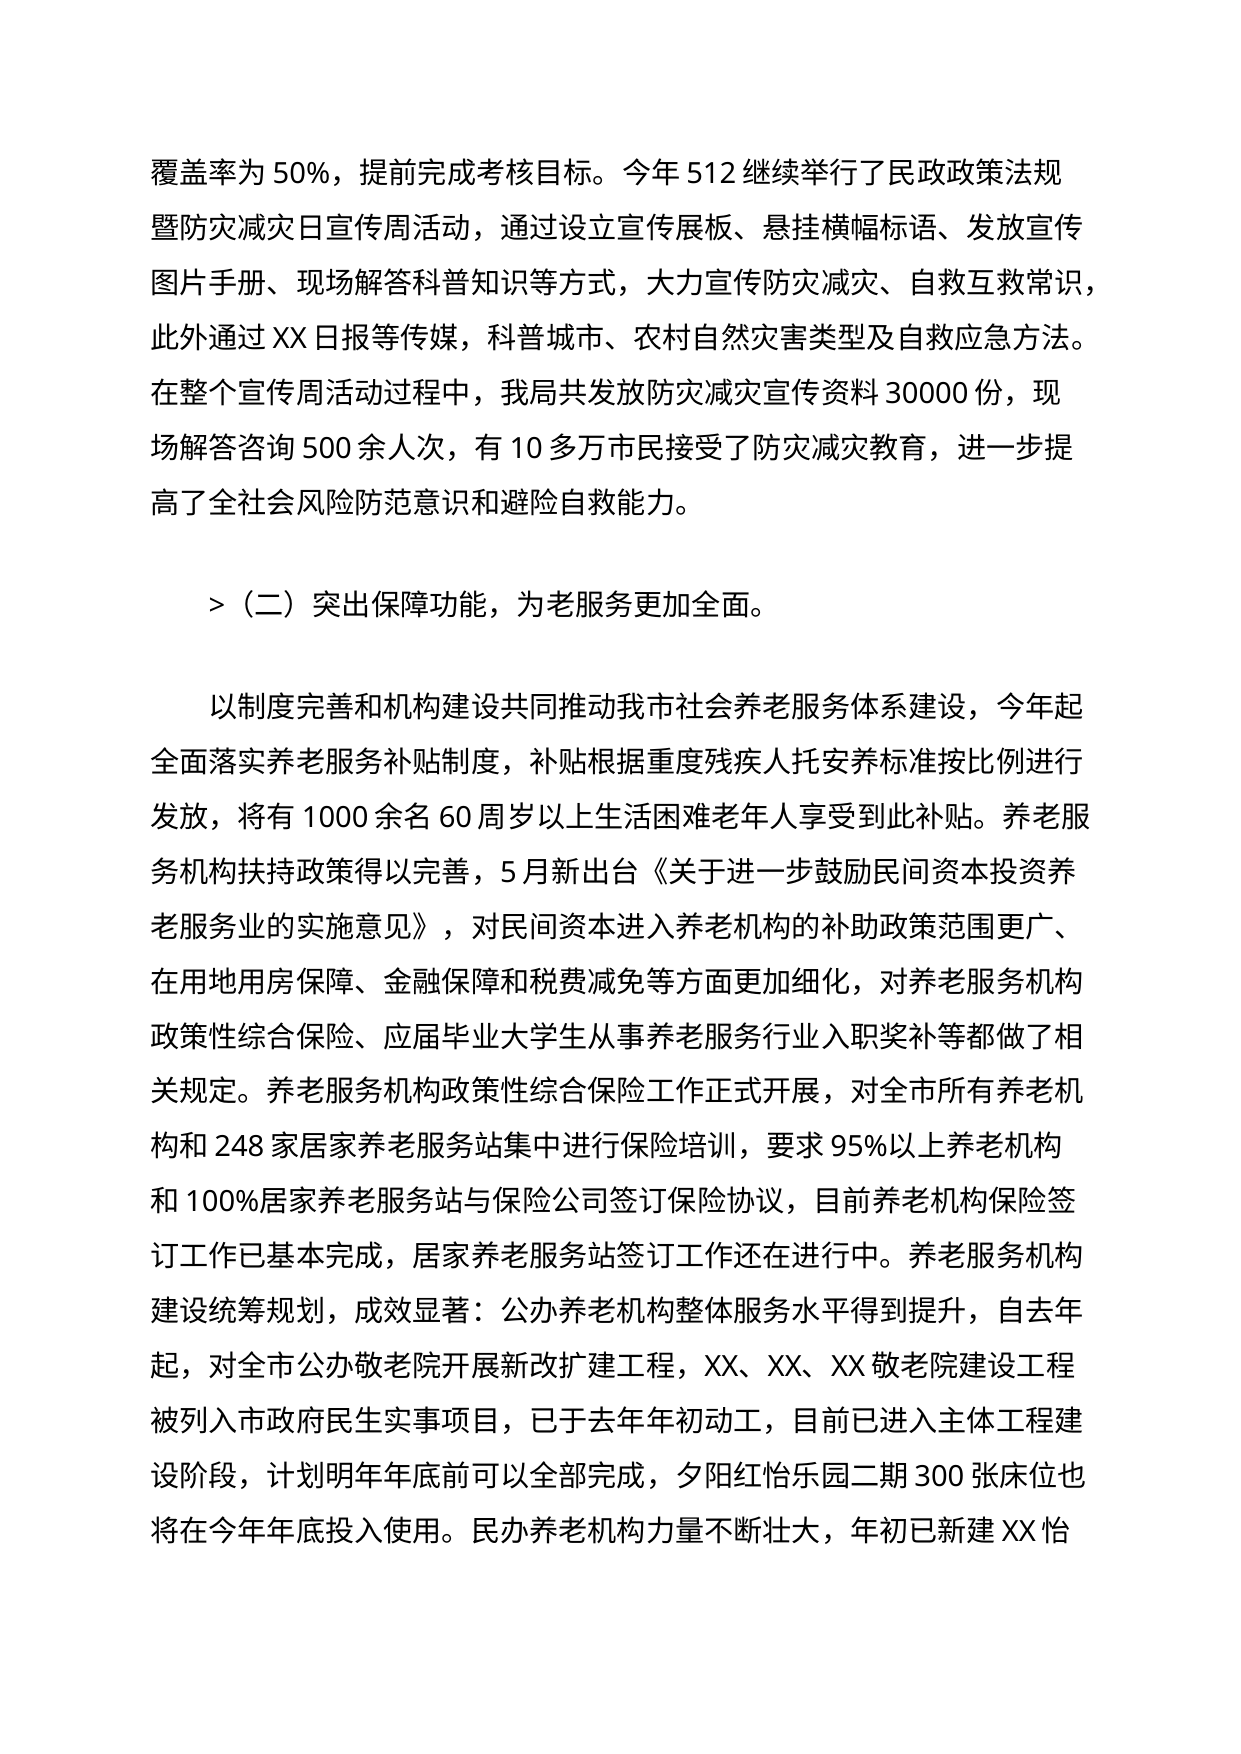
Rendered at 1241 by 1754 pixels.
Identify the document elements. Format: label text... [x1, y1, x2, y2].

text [150, 150, 1090, 522]
text >（二）突出保障功能，为老服务更加全面。 [150, 582, 1090, 624]
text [150, 683, 1090, 1550]
